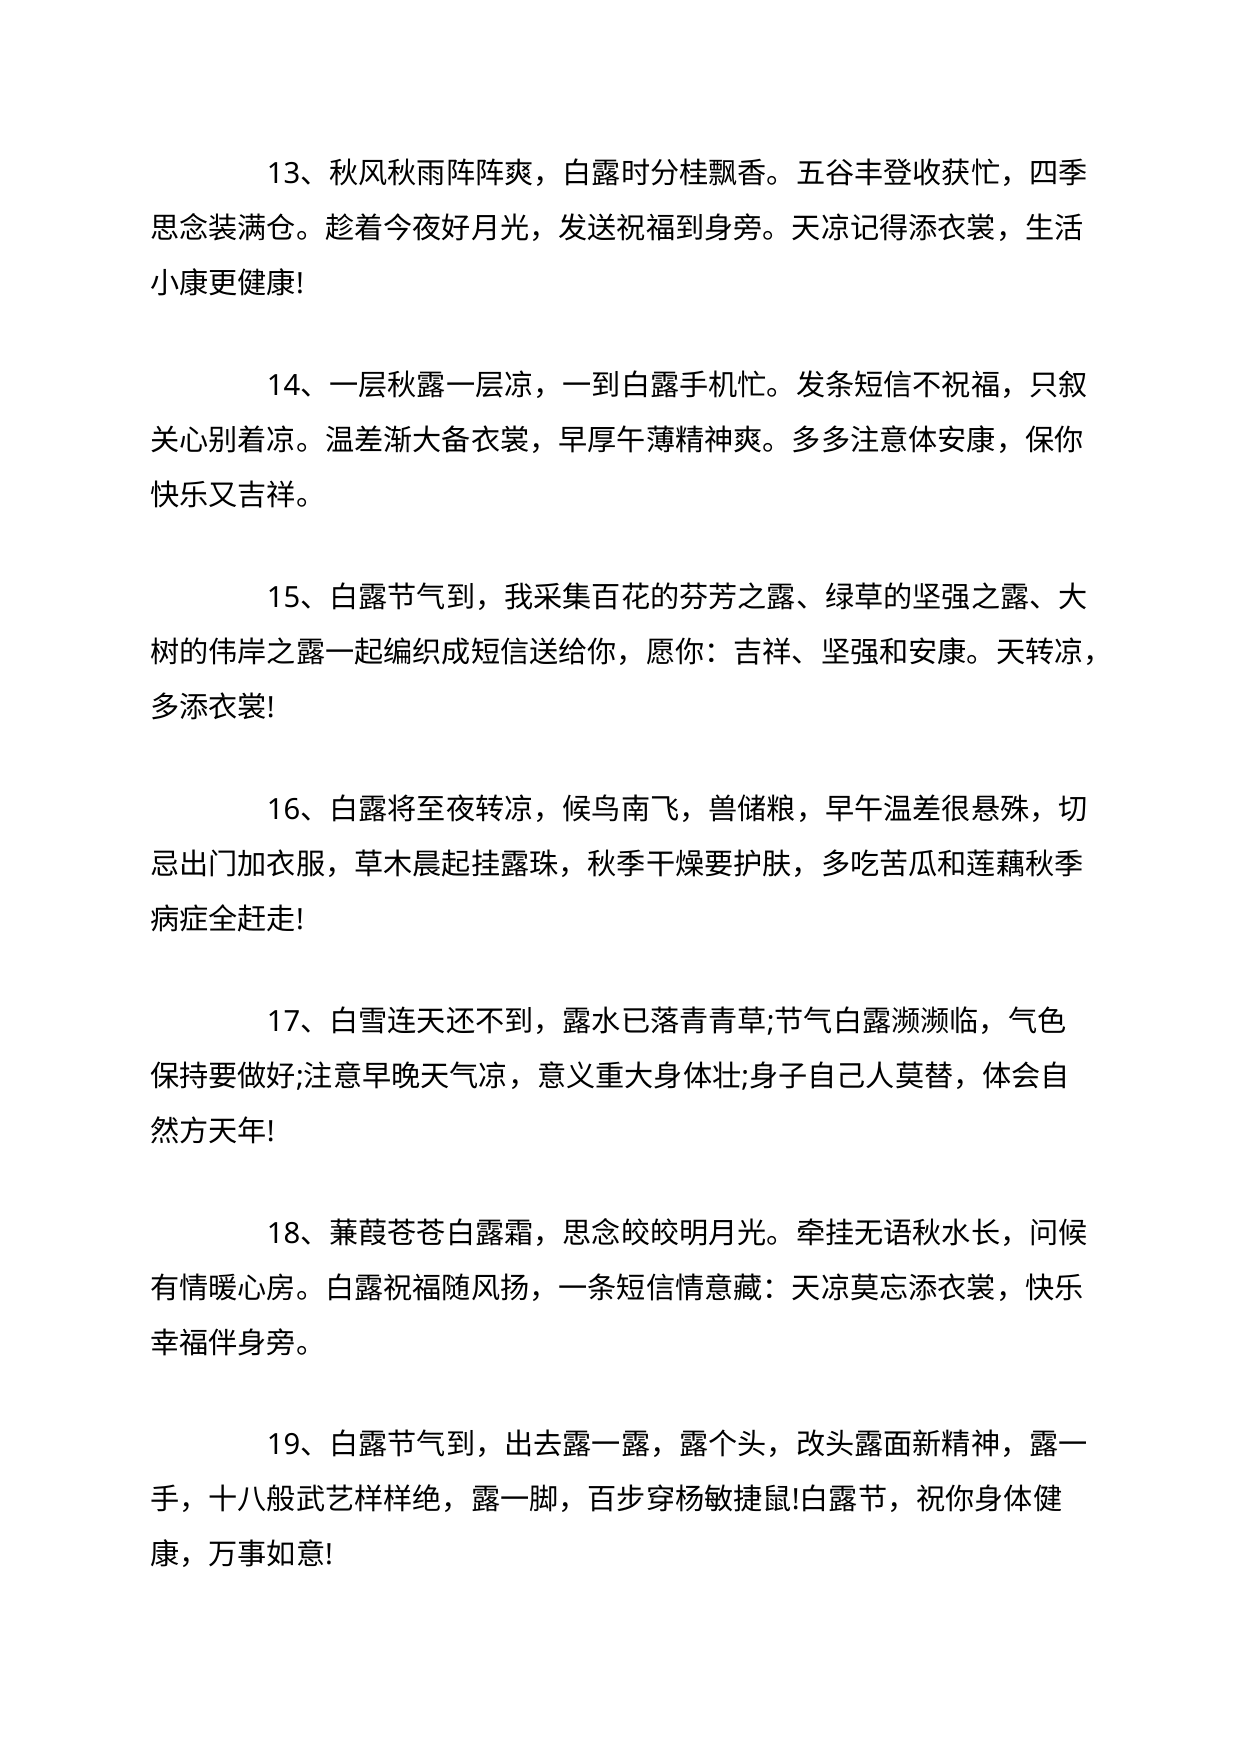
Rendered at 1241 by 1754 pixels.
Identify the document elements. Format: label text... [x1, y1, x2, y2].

text 13、秋风秋雨阵阵爽，白露时分桂飘香。五谷丰登收获忙，四季思念装满仓。趁着今夜好月光，发送祝福到身旁。天凉记得添衣裳，生活小康更健康! [150, 150, 1090, 302]
text 18、蒹葭苍苍白露霜，思念皎皎明月光。牵挂无语秋水长，问候有情暖心房。白露祝福随风扬，一条短信情意藏：天凉莫忘添衣裳，快乐幸福伴身旁。 [150, 1209, 1090, 1361]
text 17、白雪连天还不到，露水已落青青草;节气白露濒濒临，气色保持要做好;注意早晚天气凉，意义重大身体壮;身子自己人莫替，体会自然方天年! [150, 997, 1090, 1150]
text 16、白露将至夜转凉，候鸟南飞，兽储粮，早午温差很悬殊，切忌出门加衣服，草木晨起挂露珠，秋季干燥要护肤，多吃苦瓜和莲藕秋季病症全赶走! [150, 785, 1090, 938]
text 14、一层秋露一层凉，一到白露手机忙。发条短信不祝福，只叙关心别着凉。温差渐大备衣裳，早厚午薄精神爽。多多注意体安康，保你快乐又吉祥。 [150, 362, 1090, 514]
text 15、白露节气到，我采集百花的芬芳之露、绿草的坚强之露、大树的伟岸之露一起编织成短信送给你，愿你：吉祥、坚强和安康。天转凉，多添衣裳! [150, 573, 1090, 726]
text 19、白露节气到，出去露一露，露个头，改头露面新精神，露一手，十八般武艺样样绝，露一脚，百步穿杨敏捷鼠!白露节，祝你身体健康，万事如意! [150, 1421, 1090, 1573]
